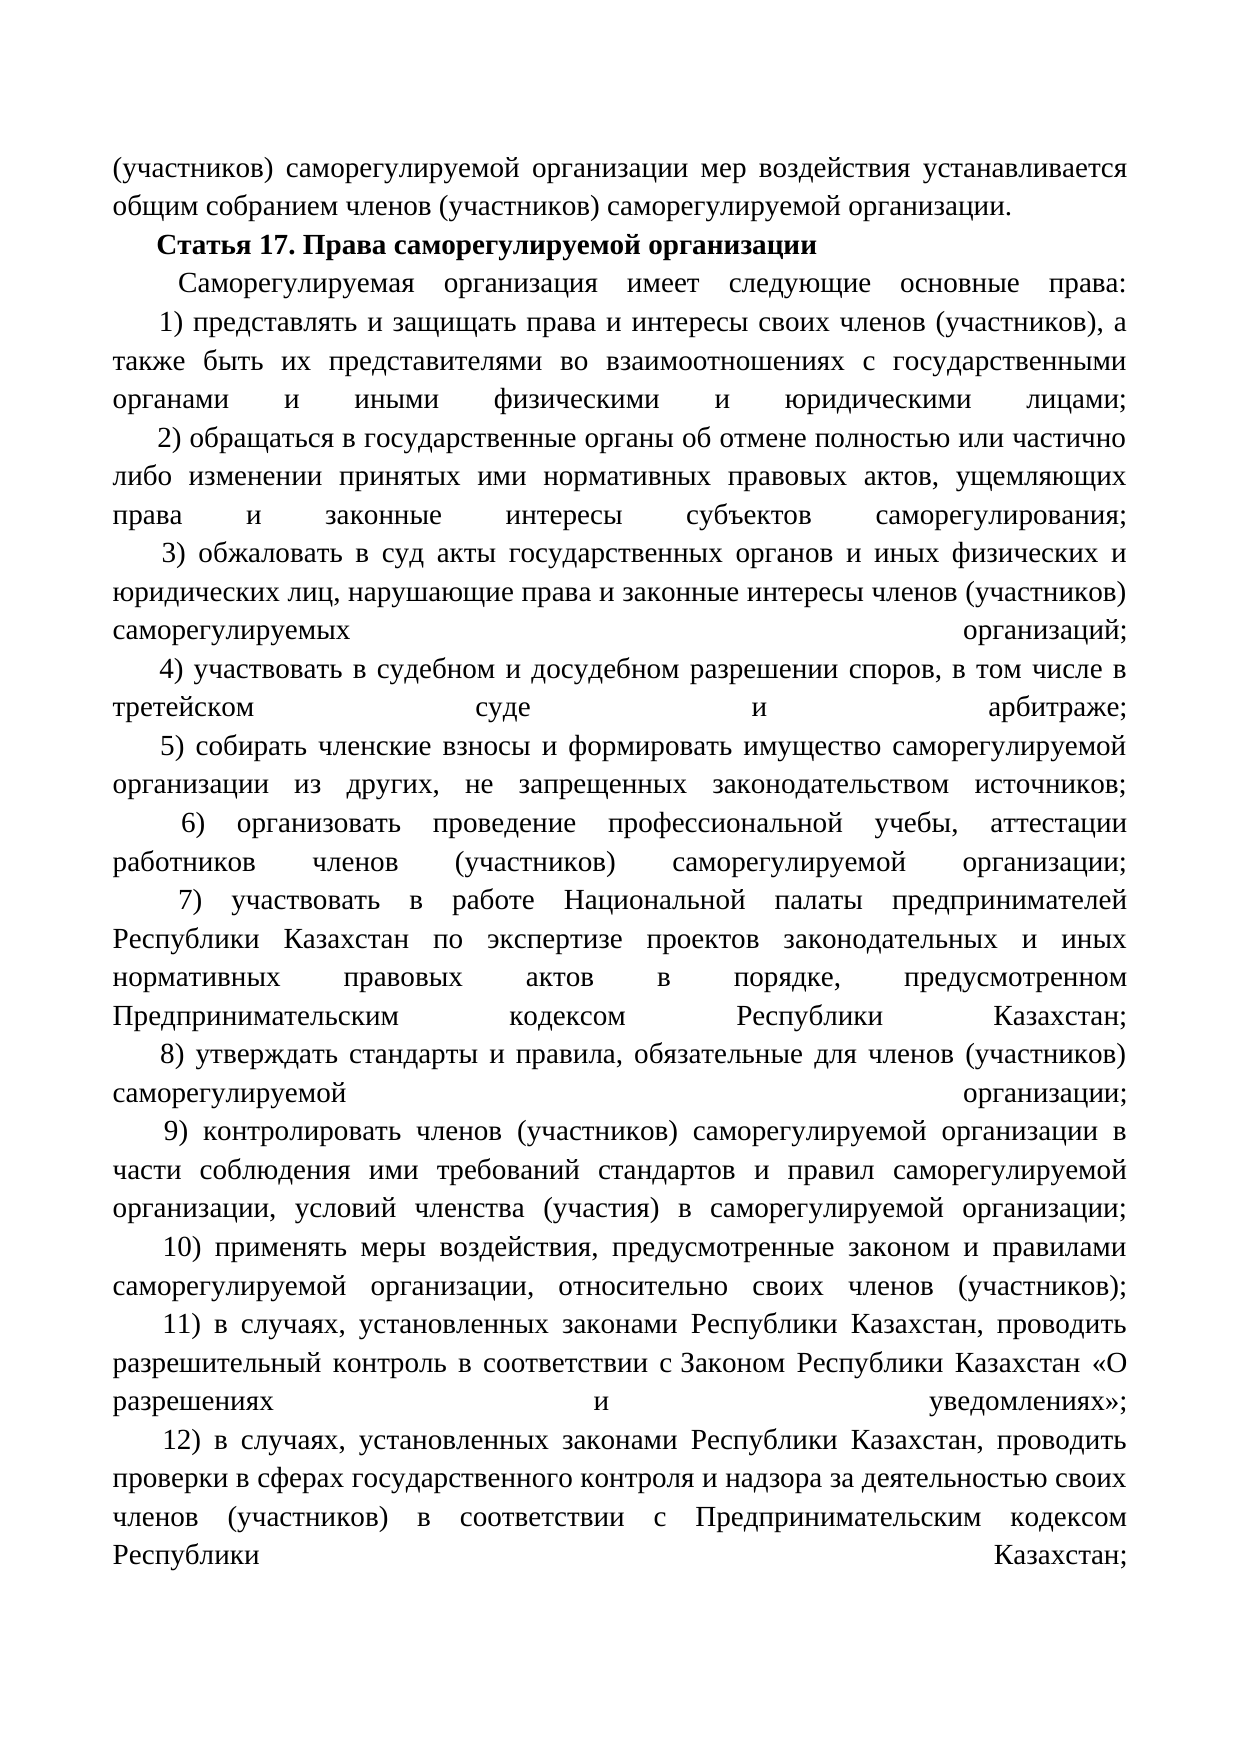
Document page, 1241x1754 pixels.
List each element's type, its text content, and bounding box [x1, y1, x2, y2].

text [112, 266, 1128, 1571]
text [112, 150, 1128, 222]
text Статья 17. Права саморегулируемой организации [112, 227, 1128, 261]
